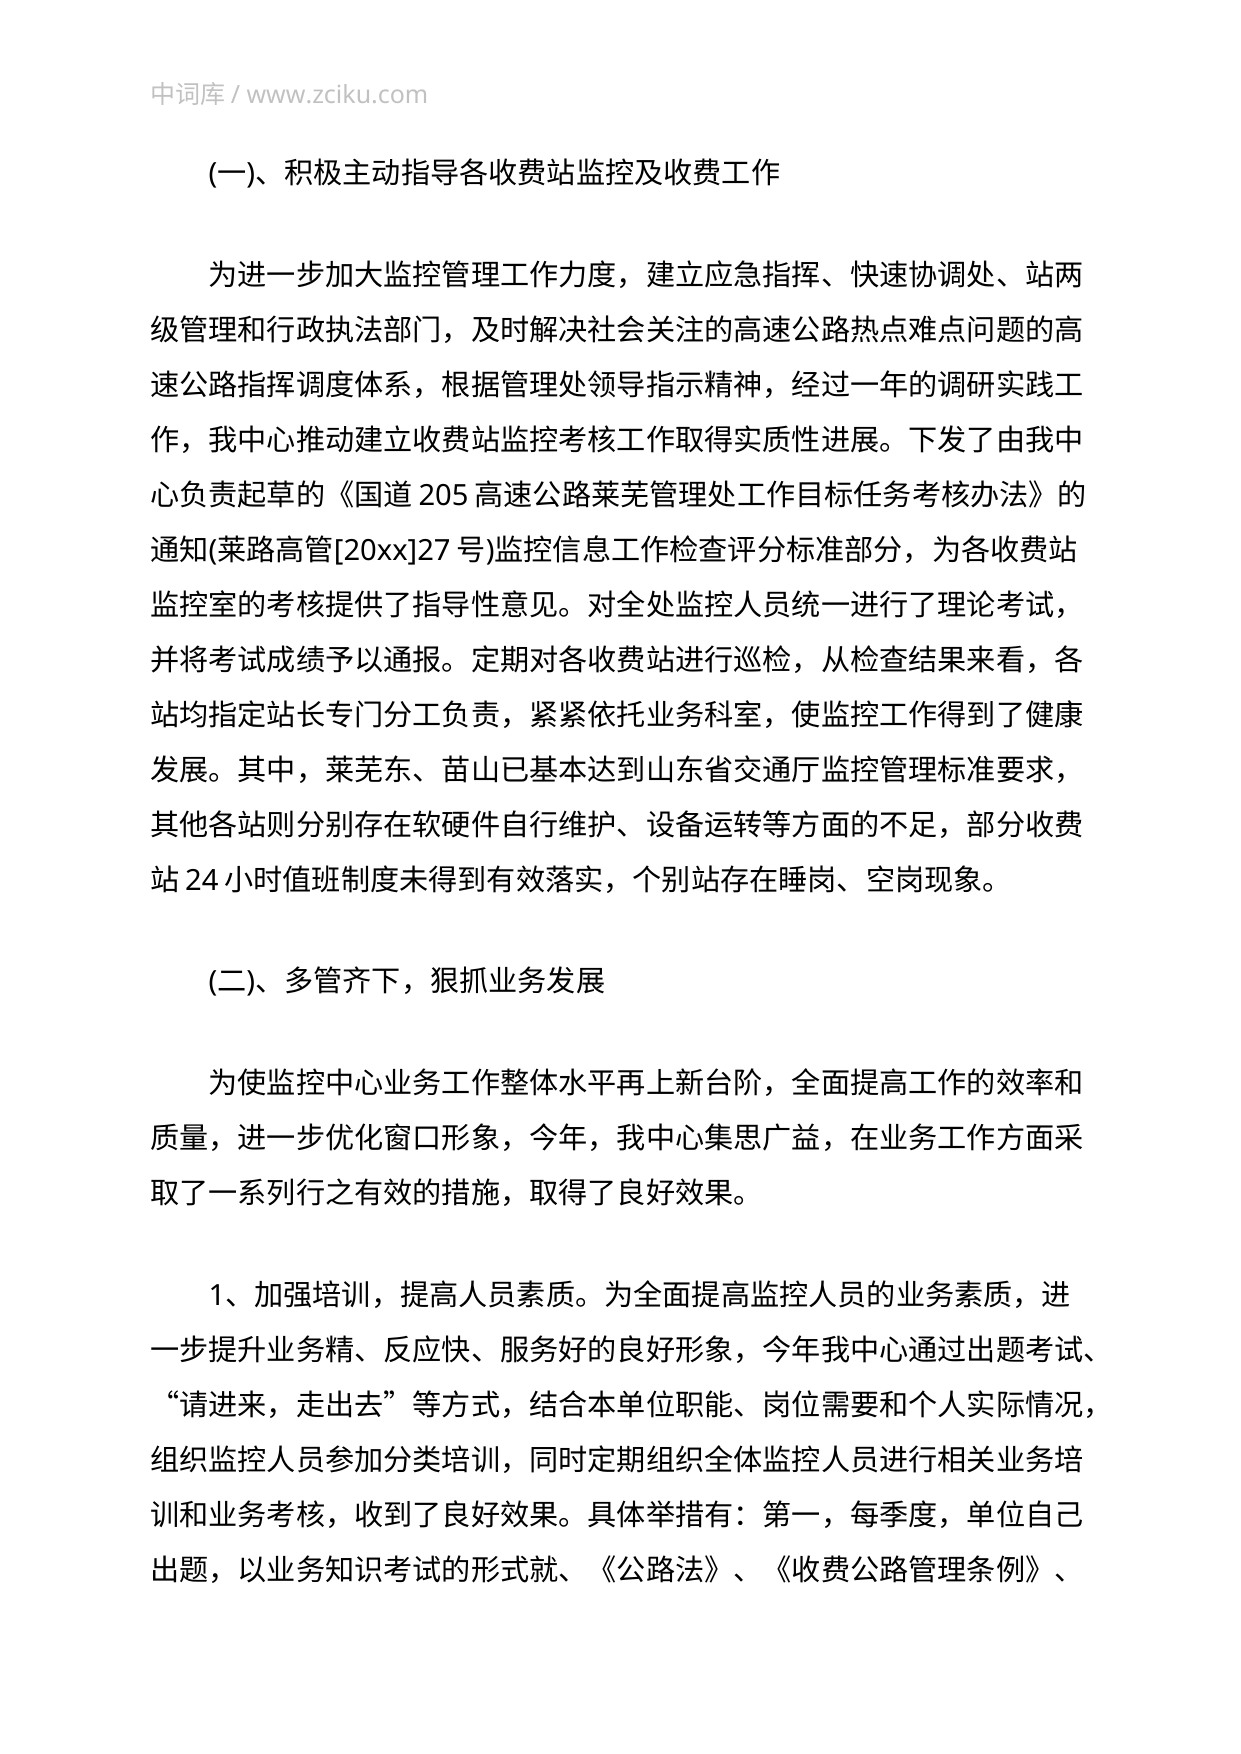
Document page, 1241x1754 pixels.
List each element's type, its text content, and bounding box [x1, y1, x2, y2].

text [150, 1272, 1090, 1588]
text (一)、积极主动指导各收费站监控及收费工作 [150, 150, 1090, 192]
text 为使监控中心业务工作整体水平再上新台阶，全面提高工作的效率和质量，进一步优化窗口形象，今年，我中心集思广益，在业务工作方面采取了一系列行之有效的措施，取得了良好效果。 [150, 1060, 1090, 1212]
text 为进一步加大监控管理工作力度，建立应急指挥、快速协调处、站两级管理和行政执法部门，及时解决社会关注的高速公路热点难点问题的高速公路指挥调度体系，根据管理处领导指示精神，经过一年的调研实践工作，我中心推动建立收费站监控考核工作取得实质性进展。下发了由我中心负责起草的《国道205高速公路莱芜管理处工作目标任务考核办法》的通知(莱路高管[20xx]27号)监控信息工作检查评分标准部分，为各收费站监控室的考核提供了指导性意见。对全处监控人员统一进行了理论考试，并将考试成绩予以通报。定期对各收费站进行巡检，从检查结果来看，各站均指定站长专门分工负责，紧紧依托业务科室，使监控工作得到了健康发展。其中，莱芜东、苗山已基本达到山东省交通厅监控管理标准要求，其他各站则分别存在软硬件自行维护、设备运转等方面的不足，部分收费站24小时值班制度未得到有效落实，个别站存在睡岗、空岗现象。 [150, 252, 1090, 898]
text (二)、多管齐下，狠抓业务发展 [150, 958, 1090, 1000]
